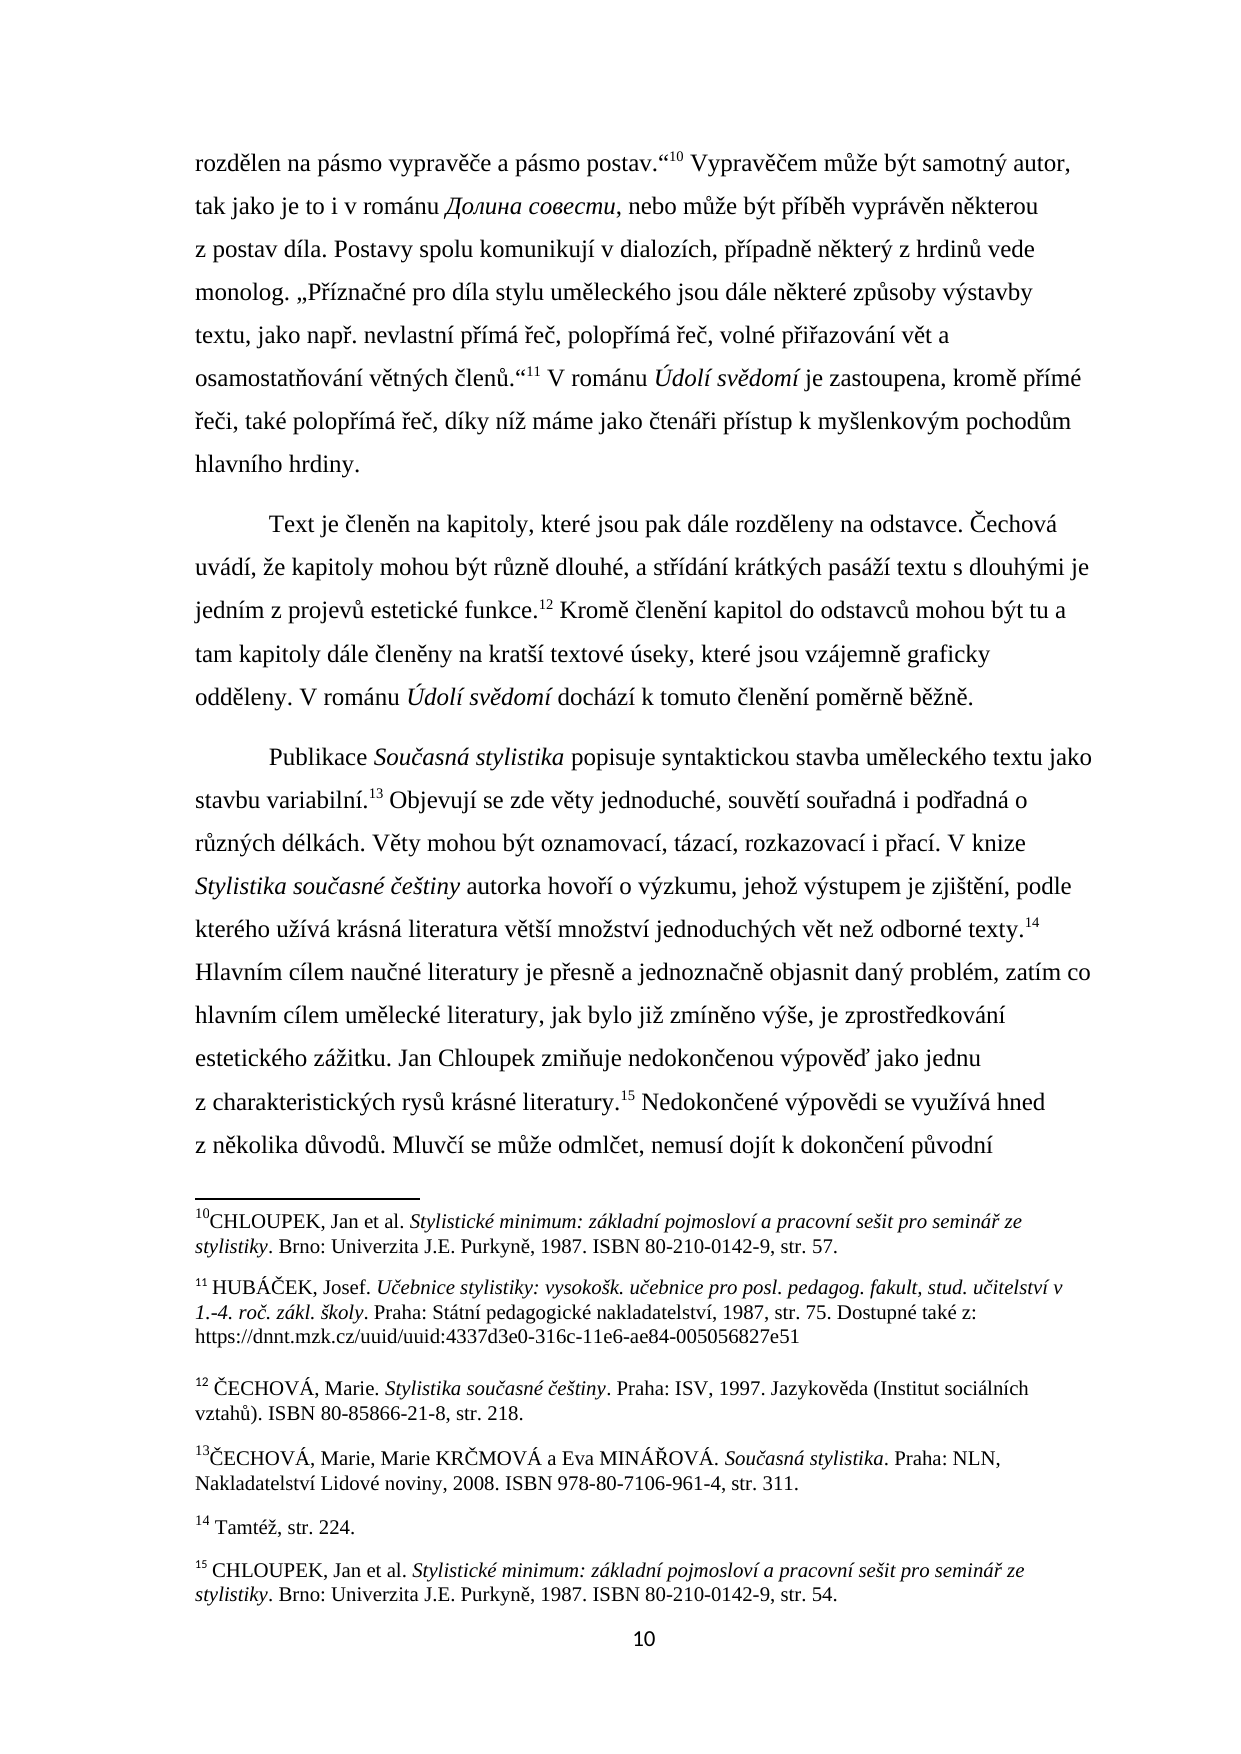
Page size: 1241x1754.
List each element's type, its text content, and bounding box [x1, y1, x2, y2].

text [195, 148, 1092, 478]
text Publikace Současná stylistika popisuje syntaktickou stavba uměleckého textu jako stavbu variabilní. Objevují se zde věty jednoduché, souvětí souřadná i podřadná o různých délkách. Věty mohou být oznamovací, tázací, rozkazovací i přací. V knize Stylistika současné češtiny autorka hovoří o výzkumu, jehož výstupem je zjištění, podle kterého užívá krásná literatura větší množství jednoduchých vět než odborné texty. Hlavním cílem naučné literatury je přesně a jednoznačně objasnit daný problém, zatím co hlavním cílem umělecké literatury, jak bylo již zmíněno výše, je zprostředkování estetického zážitku. Jan Chloupek zmiňuje nedokončenou výpověď jako jednu z charakteristických rysů krásné literatury. Nedokončené výpovědi se využívá hned z několika důvodů. Mluvčí se může odmlčet, nemusí dojít k dokončení původní myšlenky, nebo se může jednat o řeč přerývanou. V úryvku, který jsme překládali, můžeme takové řešení vidět poměrně často. [195, 742, 1092, 1158]
text Text je členěn na kapitoly, které jsou pak dále rozděleny na odstavce. Čechová uvádí, že kapitoly mohou být různě dlouhé, a střídání krátkých pasáží textu s dlouhými je jedním z projevů estetické funkce. Kromě členění kapitol do odstavců mohou být tu a tam kapitoly dále členěny na kratší textové úseky, které jsou vzájemně graficky odděleny. V románu Údolí svědomí dochází k tomuto členění poměrně běžně. [195, 509, 1092, 711]
